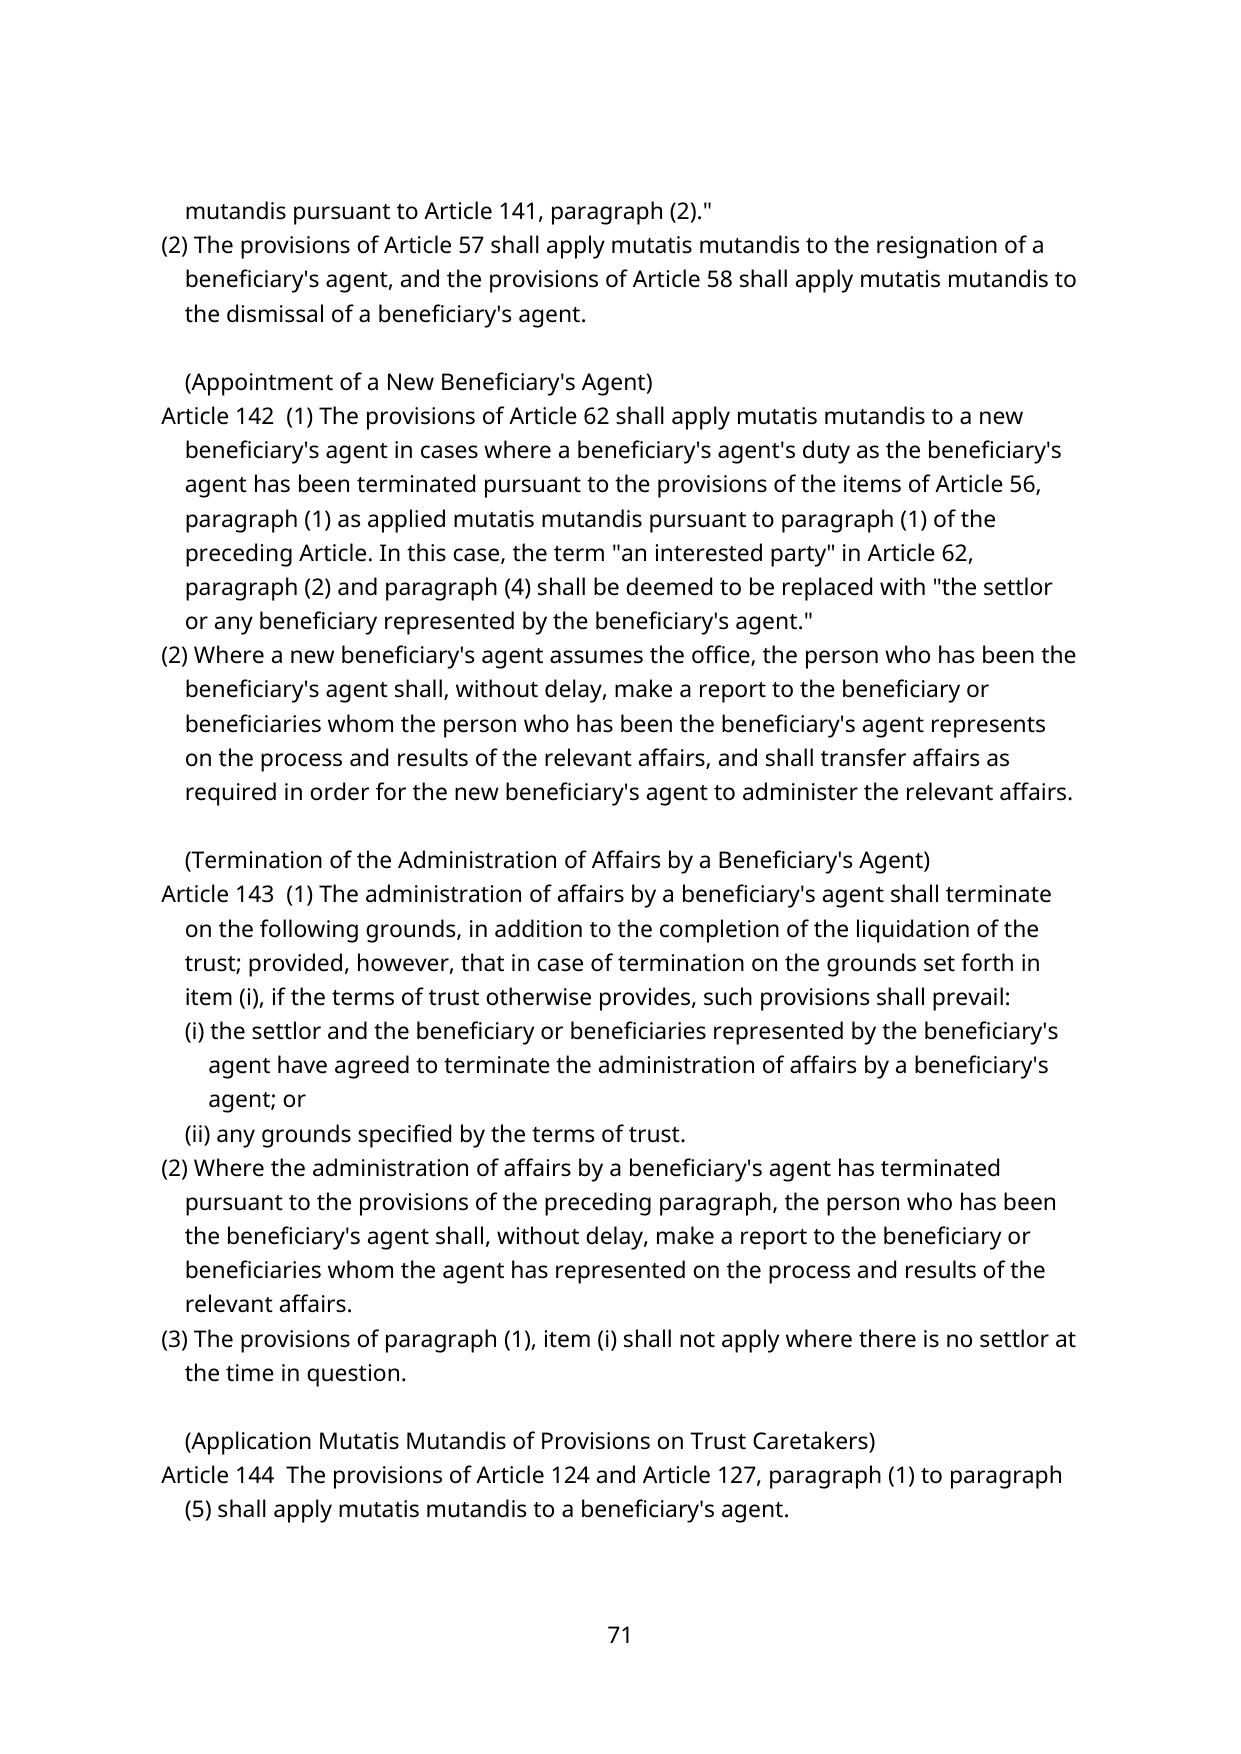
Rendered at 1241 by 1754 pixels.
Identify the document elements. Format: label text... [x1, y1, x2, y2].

text Article 144 The provisions of Article 124 and Article 127, paragraph (1) to paragraph (5) shall apply mutatis mutandis to a beneficiary's agent. [161, 1458, 1079, 1526]
text (3) The provisions of paragraph (1), item (i) shall not apply where there is no settlor at the time in question. [161, 1321, 1079, 1389]
text (Application Mutatis Mutandis of Provisions on Trust Caretakers) [184, 1424, 1079, 1458]
text (i) the settlor and the beneficiary or beneficiaries represented by the beneficiary's agent have agreed to terminate the administration of affairs by a beneficiary's agent; or [184, 1014, 1079, 1116]
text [161, 194, 1079, 228]
text Article 142 (1) The provisions of Article 62 shall apply mutatis mutandis to a new beneficiary's agent in cases where a beneficiary's agent's duty as the beneficiary's agent has been terminated pursuant to the provisions of the items of Article 56, paragraph (1) as applied mutatis mutandis pursuant to paragraph (1) of the preceding Article. In this case, the term "an interested party" in Article 62, paragraph (2) and paragraph (4) shall be deemed to be replaced with "the settlor or any beneficiary represented by the beneficiary's agent." [161, 399, 1079, 638]
text (ii) any grounds specified by the terms of trust. [184, 1116, 1079, 1150]
text (2) Where a new beneficiary's agent assumes the office, the person who has been the beneficiary's agent shall, without delay, make a report to the beneficiary or beneficiaries whom the person who has been the beneficiary's agent represents on the process and results of the relevant affairs, and shall transfer affairs as required in order for the new beneficiary's agent to administer the relevant affairs. [161, 638, 1079, 809]
text (Appointment of a New Beneficiary's Agent) [184, 364, 1079, 399]
text (Termination of the Administration of Affairs by a Beneficiary's Agent) [184, 843, 1079, 877]
text (2) Where the administration of affairs by a beneficiary's agent has terminated pursuant to the provisions of the preceding paragraph, the person who has been the beneficiary's agent shall, without delay, make a report to the beneficiary or beneficiaries whom the agent has represented on the process and results of the relevant affairs. [161, 1150, 1079, 1321]
text Article 143 (1) The administration of affairs by a beneficiary's agent shall terminate on the following grounds, in addition to the completion of the liquidation of the trust; provided, however, that in case of termination on the grounds set forth in item (i), if the terms of trust otherwise provides, such provisions shall prevail: [161, 877, 1079, 1014]
text (2) The provisions of Article 57 shall apply mutatis mutandis to the resignation of a beneficiary's agent, and the provisions of Article 58 shall apply mutatis mutandis to the dismissal of a beneficiary's agent. [161, 228, 1079, 330]
